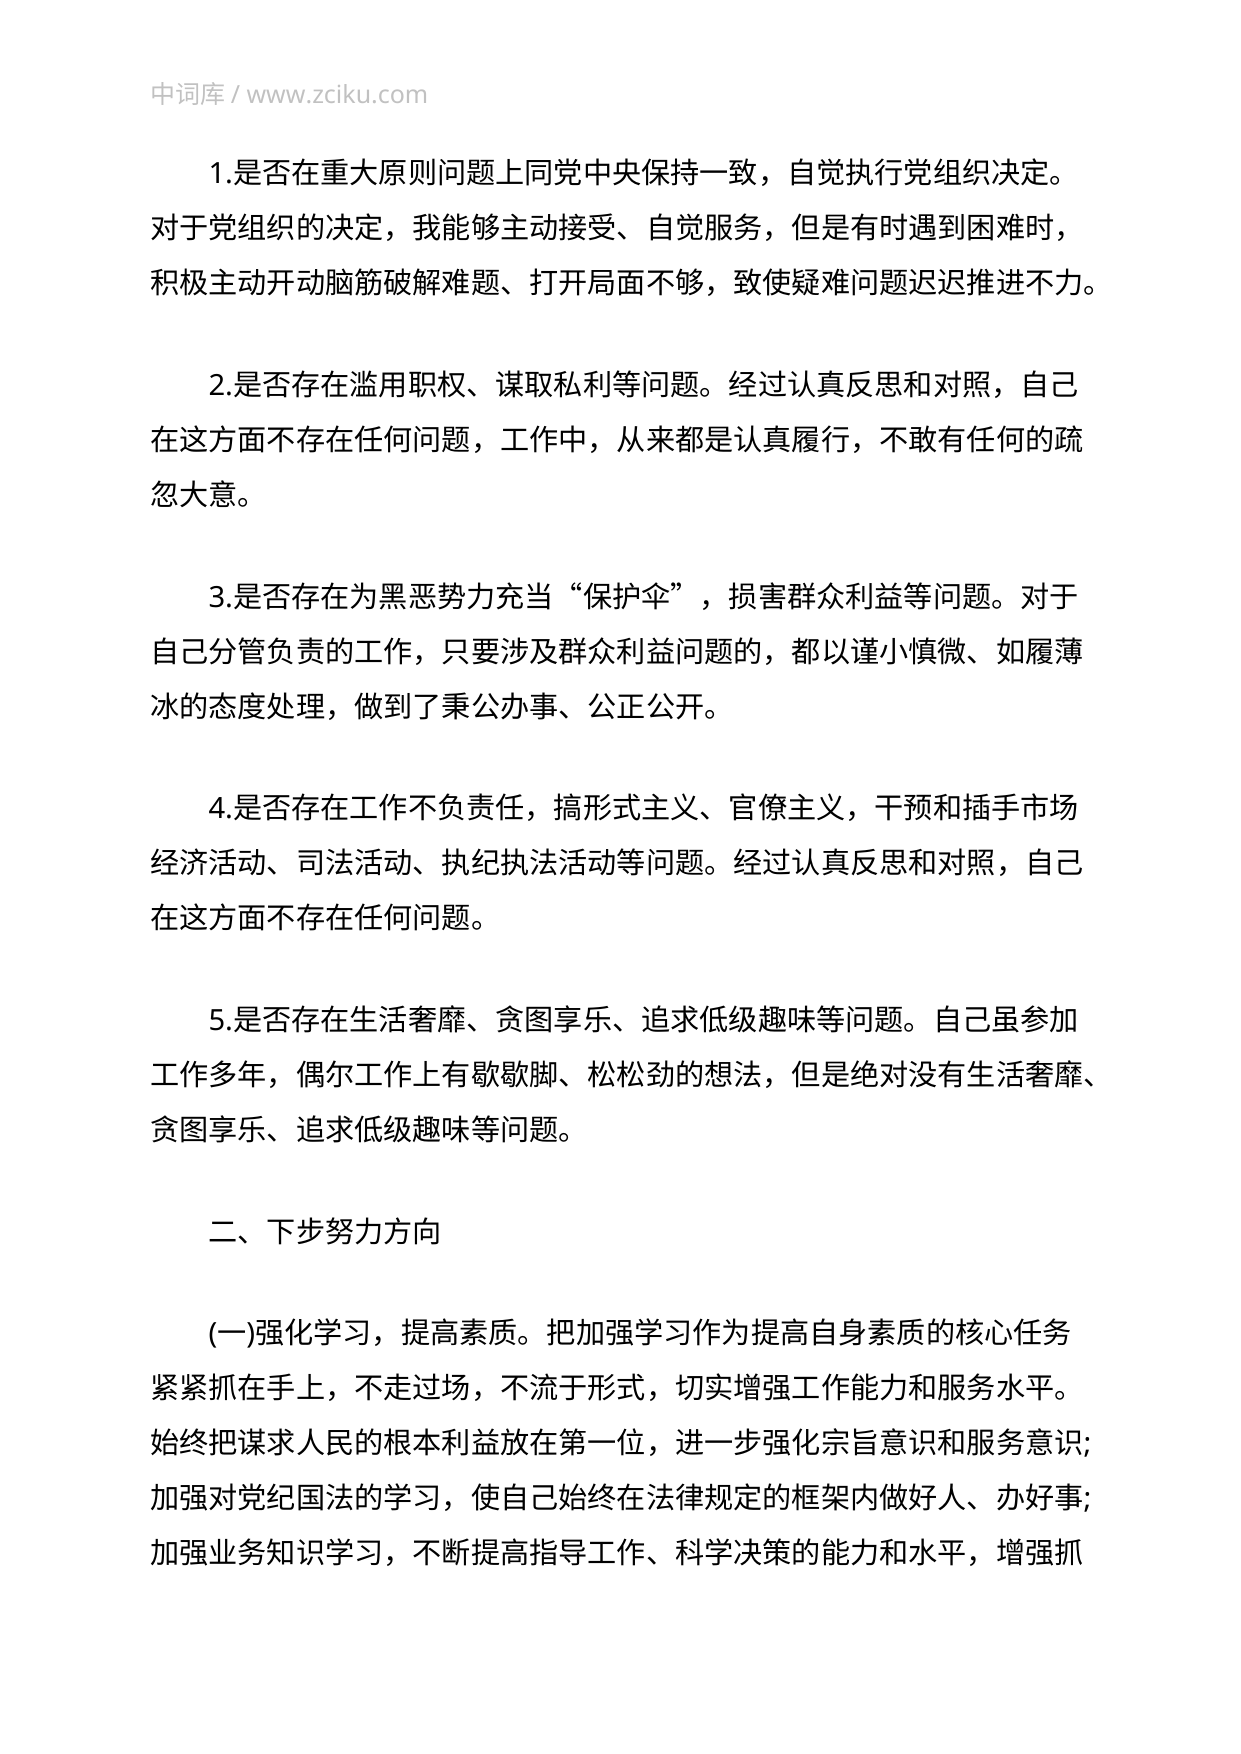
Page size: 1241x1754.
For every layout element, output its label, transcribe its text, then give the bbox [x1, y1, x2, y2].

text 3.是否存在为黑恶势力充当“保护伞”，损害群众利益等问题。对于自己分管负责的工作，只要涉及群众利益问题的，都以谨小慎微、如履薄冰的态度处理，做到了秉公办事、公正公开。 [150, 573, 1090, 726]
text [150, 1310, 1090, 1572]
text 二、下步努力方向 [150, 1208, 1090, 1251]
text 4.是否存在工作不负责任，搞形式主义、官僚主义，干预和插手市场经济活动、司法活动、执纪执法活动等问题。经过认真反思和对照，自己在这方面不存在任何问题。 [150, 785, 1090, 937]
text 2.是否存在滥用职权、谋取私利等问题。经过认真反思和对照，自己在这方面不存在任何问题，工作中，从来都是认真履行，不敢有任何的疏忽大意。 [150, 362, 1090, 514]
text 5.是否存在生活奢靡、贪图享乐、追求低级趣味等问题。自己虽参加工作多年，偶尔工作上有歇歇脚、松松劲的想法，但是绝对没有生活奢靡、贪图享乐、追求低级趣味等问题。 [150, 997, 1090, 1149]
text 1.是否在重大原则问题上同党中央保持一致，自觉执行党组织决定。对于党组织的决定，我能够主动接受、自觉服务，但是有时遇到困难时，积极主动开动脑筋破解难题、打开局面不够，致使疑难问题迟迟推进不力。 [150, 150, 1090, 302]
